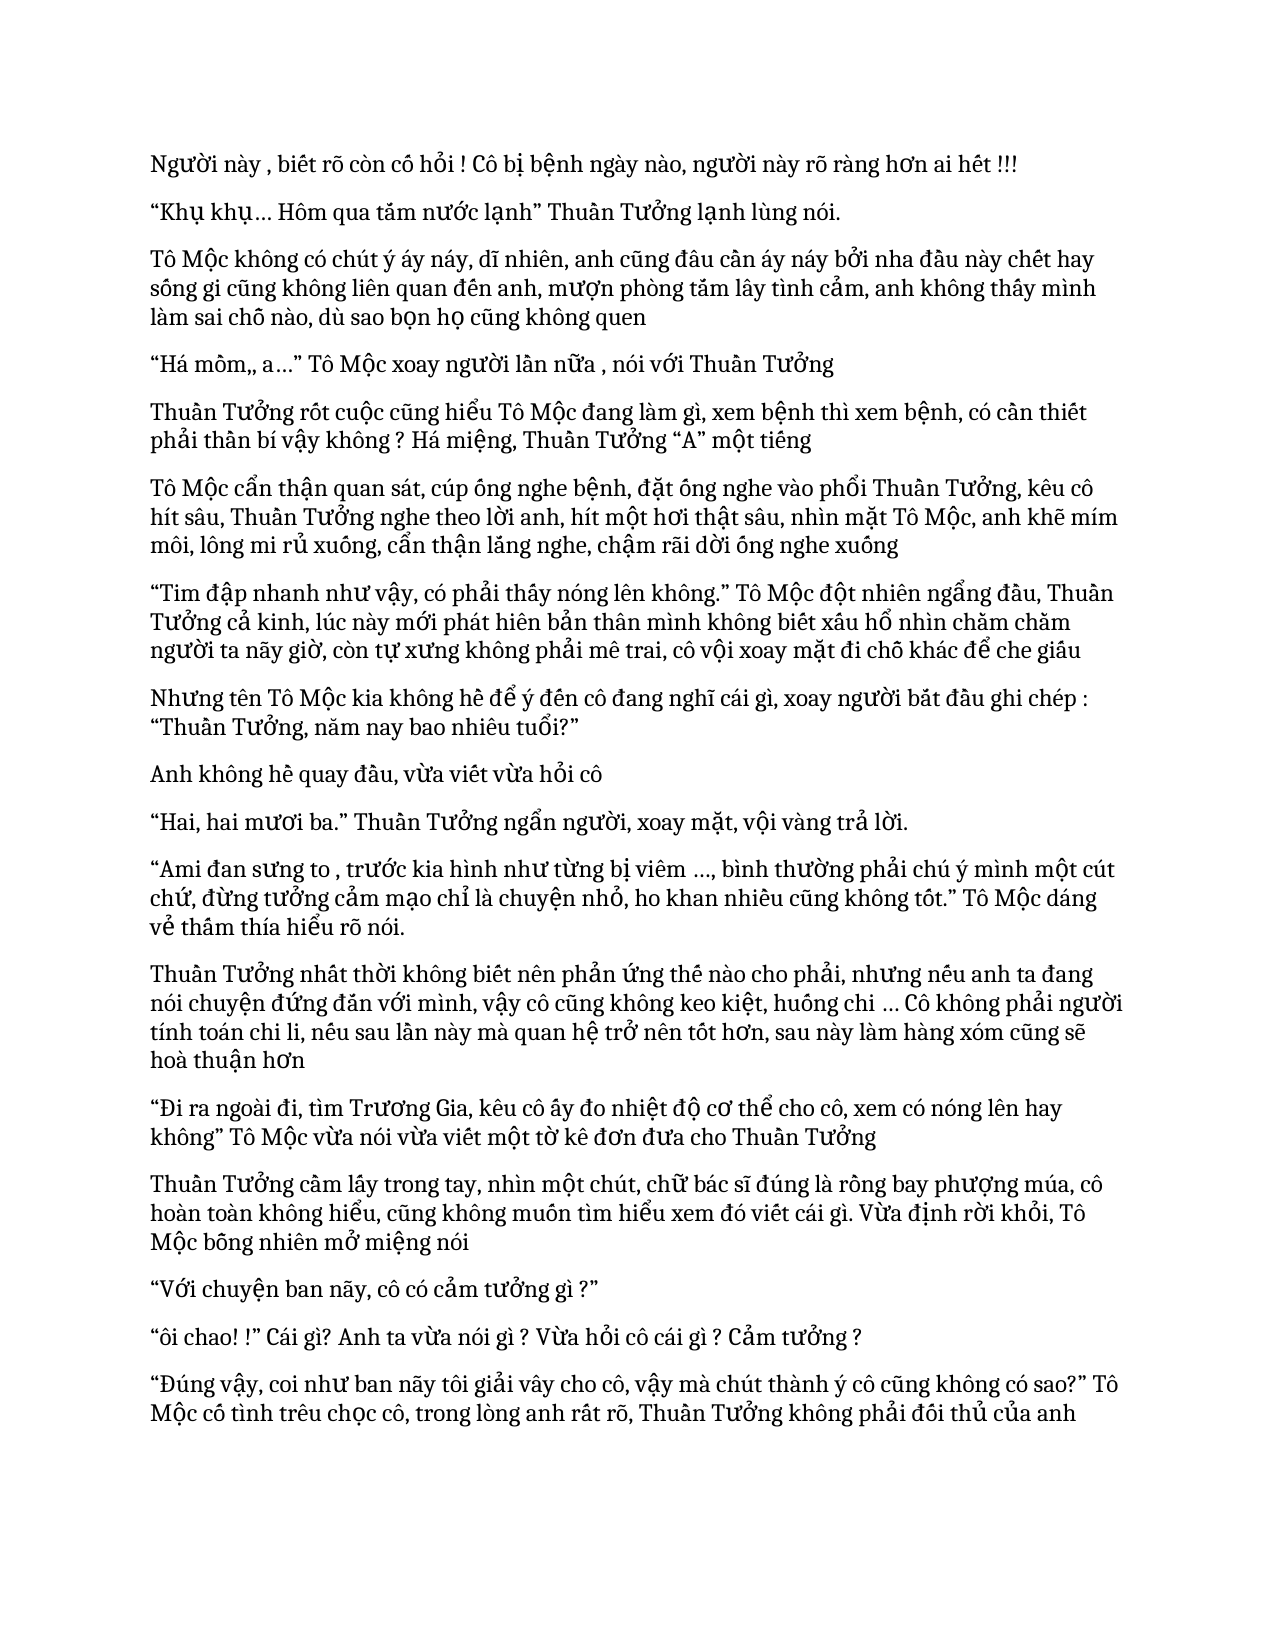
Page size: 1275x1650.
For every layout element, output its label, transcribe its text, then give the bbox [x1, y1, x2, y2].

text “Với chuyện ban nãy, cô có cảm tưởng gì ?” [150, 1275, 1125, 1304]
text “Tim đập nhanh như vậy, có phải thấy nóng lên không.” Tô Mộc đột nhiên ngẩng đầu, Thuần Tưởng cả kinh, lúc này mới phát hiên bản thân mình không biết xấu hổ nhìn chằm chằm người ta nãy giờ, còn tự xưng không phải mê trai, cô vội xoay mặt đi chỗ khác để che giấu [150, 579, 1125, 665]
text Tô Mộc cẩn thận quan sát, cúp ống nghe bệnh, đặt ống nghe vào phổi Thuần Tưởng, kêu cô hít sâu, Thuần Tưởng nghe theo lời anh, hít một hơi thật sâu, nhìn mặt Tô Mộc, anh khẽ mím môi, lông mi rủ xuống, cẩn thận lắng nghe, chậm rãi dời ống nghe xuống [150, 474, 1125, 560]
text “Đi ra ngoài đi, tìm Trương Gia, kêu cô ấy đo nhiệt độ cơ thể cho cô, xem có nóng lên hay không” Tô Mộc vừa nói vừa viết một tờ kê đơn đưa cho Thuần Tưởng [150, 1094, 1125, 1151]
text “Khụ khụ… Hôm qua tắm nước lạnh” Thuần Tưởng lạnh lùng nói. [150, 197, 1125, 226]
text “ôi chao! !” Cái gì? Anh ta vừa nói gì ? Vừa hỏi cô cái gì ? Cảm tưởng ? [150, 1322, 1125, 1351]
text Người này , biết rõ còn cố hỏi ! Cô bị bệnh ngày nào, người này rõ ràng hơn ai hết !!! [150, 150, 1125, 179]
text Anh không hề quay đầu, vừa viết vừa hỏi cô [150, 760, 1125, 789]
text Thuần Tưởng rốt cuộc cũng hiểu Tô Mộc đang làm gì, xem bệnh thì xem bệnh, có cần thiết phải thần bí vậy không ? Há miệng, Thuần Tưởng “A” một tiếng [150, 397, 1125, 455]
text Nhưng tên Tô Mộc kia không hề để ý đến cô đang nghĩ cái gì, xoay người bắt đầu ghi chép : “Thuần Tưởng, năm nay bao nhiêu tuổi?” [150, 684, 1125, 741]
text “Hai, hai mươi ba.” Thuần Tưởng ngẩn người, xoay mặt, vội vàng trả lời. [150, 807, 1125, 836]
text “Đúng vậy, coi như ban nãy tôi giải vây cho cô, vậy mà chút thành ý cô cũng không có sao?” Tô Mộc cố tình trêu chọc cô, trong lòng anh rất rõ, Thuần Tưởng không phải đối thủ của anh [150, 1370, 1125, 1427]
text Tô Mộc không có chút ý áy náy, dĩ nhiên, anh cũng đâu cần áy náy bởi nha đầu này chết hay sống gi cũng không liên quan đến anh, mượn phòng tắm lây tình cảm, anh không thấy mình làm sai chỗ nào, dù sao bọn họ cũng không quen [150, 245, 1125, 331]
text “Há mồm,, a…” Tô Mộc xoay người lần nữa , nói với Thuần Tưởng [150, 350, 1125, 379]
text “Ami đan sưng to , trước kia hình như từng bị viêm …, bình thường phải chú ý mình một cút chứ, đừng tưởng cảm mạo chỉ là chuyện nhỏ, ho khan nhiều cũng không tốt.” Tô Mộc dáng vẻ thấm thía hiểu rõ nói. [150, 855, 1125, 941]
text Thuần Tưởng nhất thời không biết nên phản ứng thế nào cho phải, nhưng nếu anh ta đang nói chuyện đứng đắn với mình, vậy cô cũng không keo kiệt, huống chi … Cô không phải người tính toán chi li, nếu sau lần này mà quan hệ trở nên tốt hơn, sau này làm hàng xóm cũng sẽ hoà thuận hơn [150, 960, 1125, 1075]
text Thuần Tưởng cầm lấy trong tay, nhìn một chút, chữ bác sĩ đúng là rồng bay phượng múa, cô hoàn toàn không hiểu, cũng không muốn tìm hiểu xem đó viết cái gì. Vừa định rời khỏi, Tô Mộc bỗng nhiên mở miệng nói [150, 1170, 1125, 1256]
